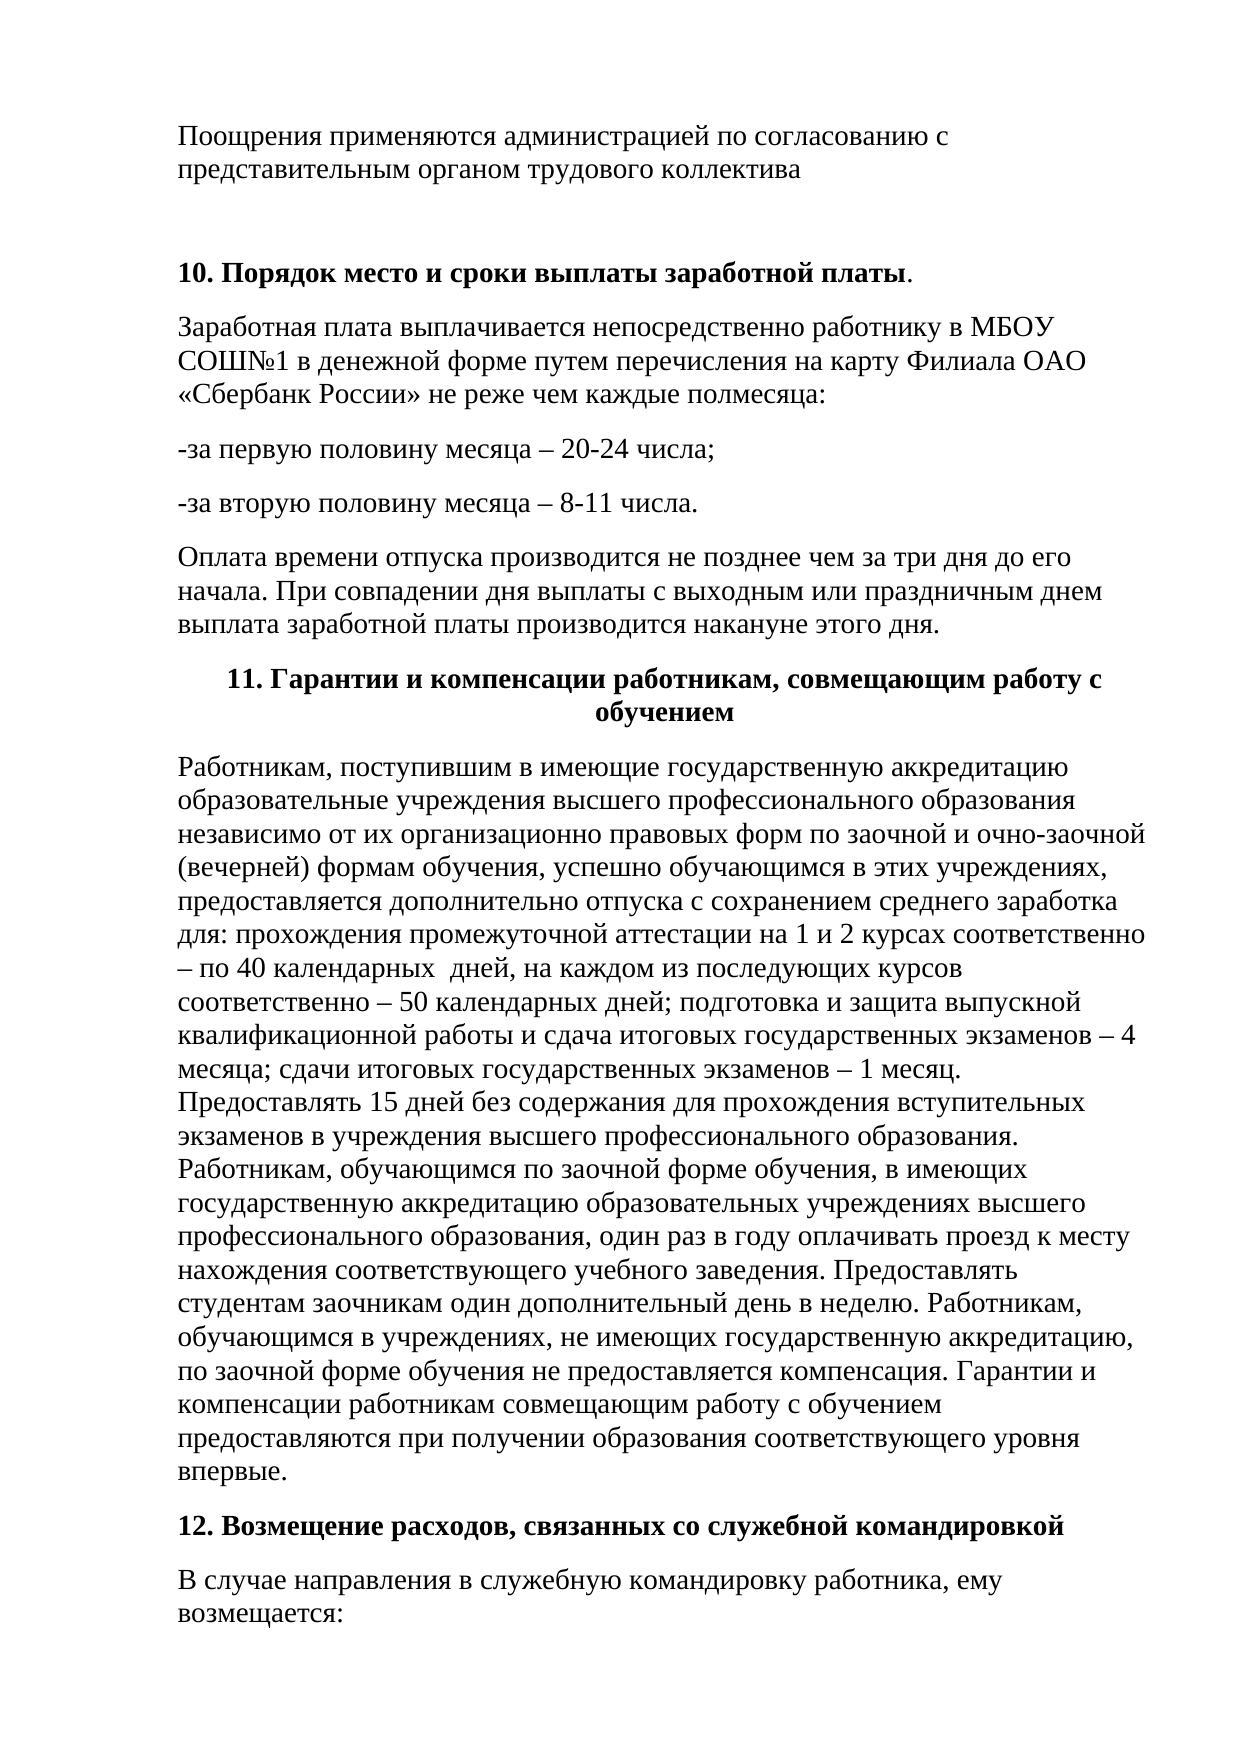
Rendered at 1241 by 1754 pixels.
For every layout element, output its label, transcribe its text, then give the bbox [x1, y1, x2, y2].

text -за первую половину месяца – 20-24 числа; [177, 431, 1152, 464]
text 12. Возмещение расходов, связанных со служебной командировкой [177, 1508, 1152, 1541]
text 10. Порядок место и сроки выплаты заработной платы. [177, 255, 1152, 288]
text 11. Гарантии и компенсации работникам, совмещающим работу с обучением [177, 661, 1152, 728]
text Работникам, поступившим в имеющие государственную аккредитацию образовательные учреждения высшего профессионального образования независимо от их организационно правовых форм по заочной и очно-заочной (вечерней) формам обучения, успешно обучающимся в этих учреждениях, предоставляется дополнительно отпуска с сохранением среднего заработка для: прохождения промежуточной аттестации на 1 и 2 курсах соответственно – по 40 календарных дней, на каждом из последующих курсов соответственно – 50 календарных дней; подготовка и защита выпускной квалификационной работы и сдача итоговых государственных экзаменов – 4 месяца; сдачи итоговых государственных экзаменов – 1 месяц. Предоставлять 15 дней без содержания для прохождения вступительных экзаменов в учреждения высшего профессионального образования. Работникам, обучающимся по заочной форме обучения, в имеющих государственную аккредитацию образовательных учреждениях высшего профессионального образования, один раз в году оплачивать проезд к месту нахождения соответствующего учебного заведения. Предоставлять студентам заочникам один дополнительный день в неделю. Работникам, обучающимся в учреждениях, не имеющих государственную аккредитацию, по заочной форме обучения не предоставляется компенсация. Гарантии и компенсации работникам совмещающим работу с обучением предоставляются при получении образования соответствующего уровня впервые. [177, 749, 1152, 1487]
text Оплата времени отпуска производится не позднее чем за три дня до его начала. При совпадении дня выплаты с выходным или праздничным днем выплата заработной платы производится накануне этого дня. [177, 539, 1152, 640]
text -за вторую половину месяца – 8-11 числа. [177, 485, 1152, 519]
text Поощрения применяются администрацией по согласованию с представительным органом трудового коллектива [177, 118, 1152, 185]
text Заработная плата выплачивается непосредственно работнику в МБОУ СОШ№1 в денежной форме путем перечисления на карту Филиала ОАО «Сбербанк России» не реже чем каждые полмесяца: [177, 309, 1152, 410]
text В случае направления в служебную командировку работника, ему возмещается: [177, 1562, 1152, 1629]
